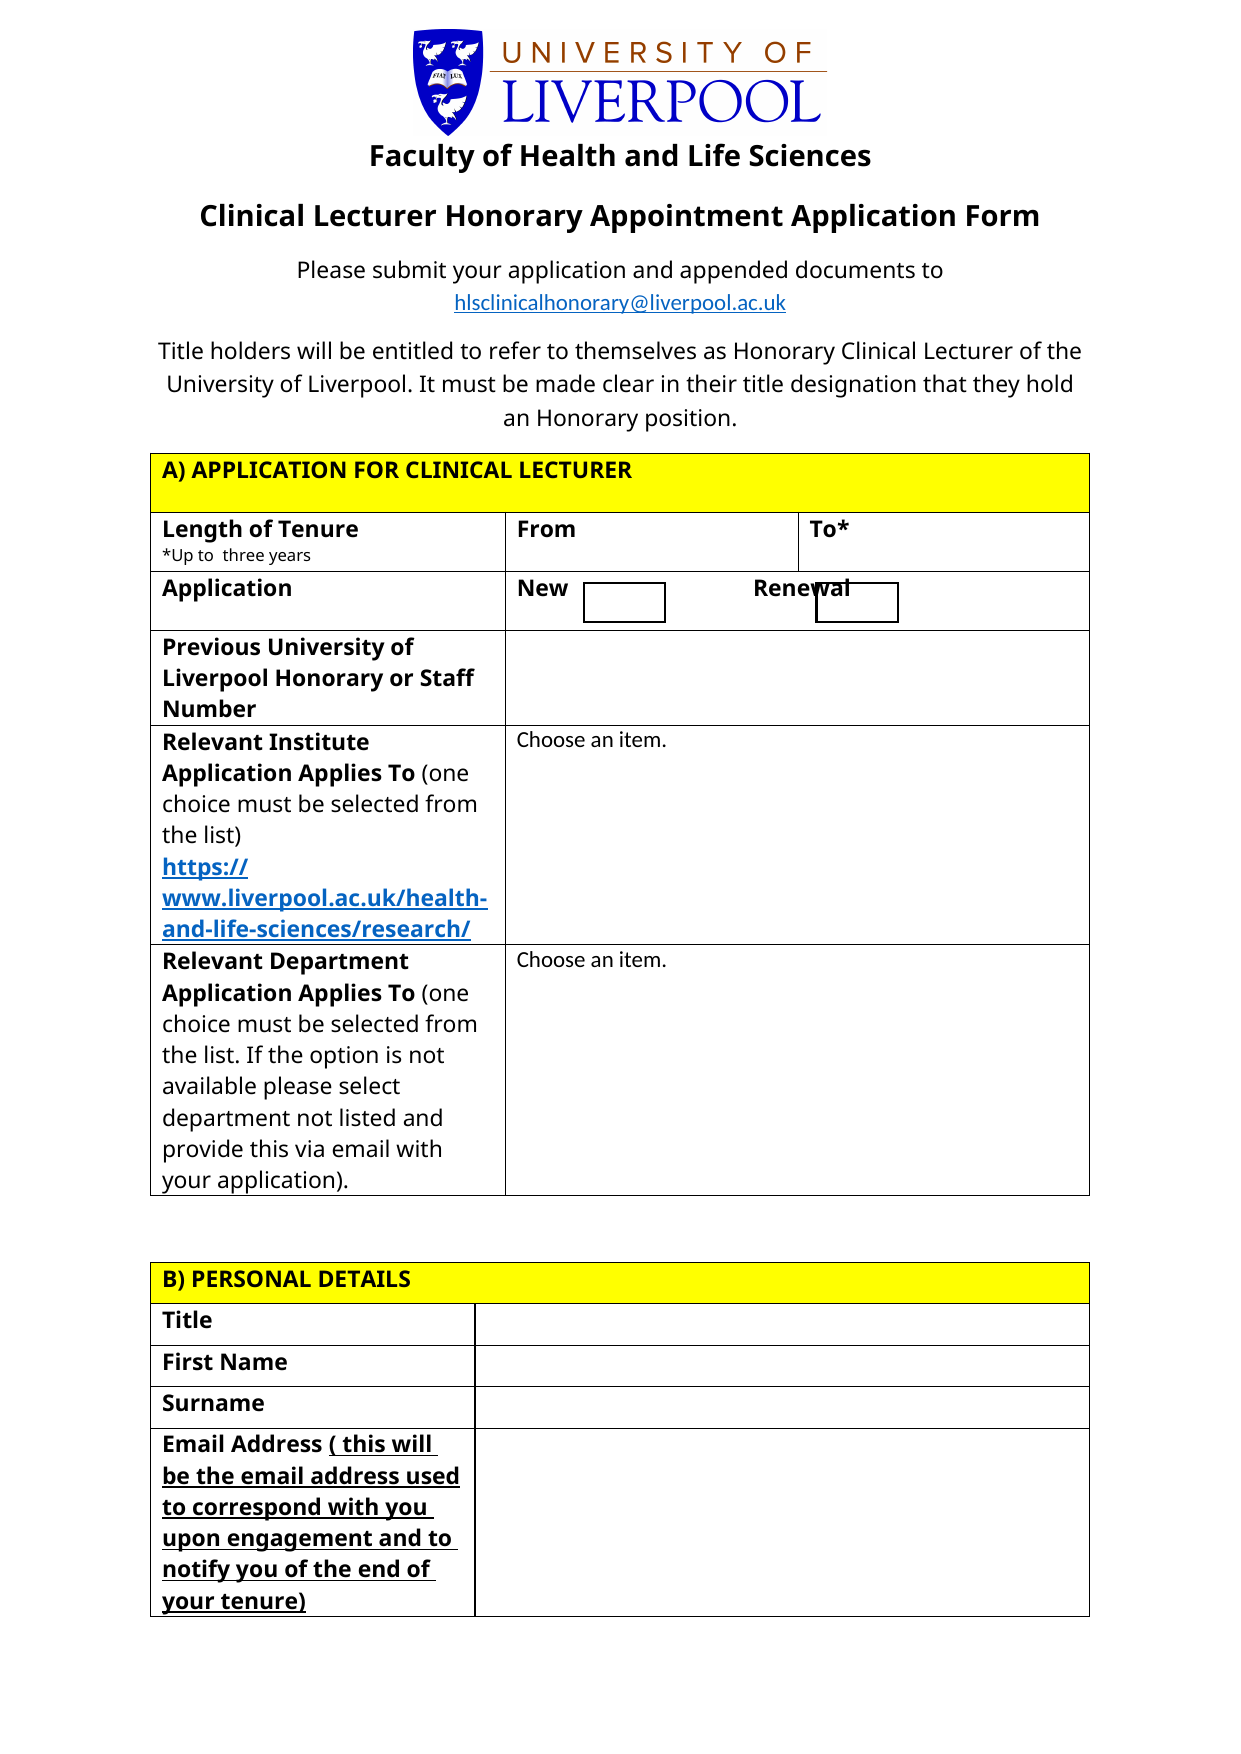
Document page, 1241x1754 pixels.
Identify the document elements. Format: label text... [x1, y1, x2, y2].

table_cell Length of Tenure *Up to three years [151, 513, 505, 571]
table_cell [476, 1346, 1089, 1386]
text Title holders will be entitled to refer to themselves as Honorary Clinical Lecturer of the University of Liverpool. It must be made clear in their title designation that they hold an Honorary position. [150, 334, 1090, 433]
table_cell Application [151, 572, 505, 630]
table_cell From [506, 513, 798, 571]
text Please submit your application and appended documents to hlsclinicalhonorary@liverpool.ac.uk [150, 254, 1090, 316]
table_cell Surname [151, 1387, 474, 1427]
table_cell Relevant Institute Application Applies To (one choice must be selected from the list) https://www.liverpool.ac.uk/health-and-life-sciences/research/ [151, 726, 505, 944]
table_header A) APPLICATION FOR CLINICAL LECTURER [151, 454, 1089, 512]
text Faculty of Health and Life Sciences [150, 135, 1090, 175]
picture [413, 29, 828, 136]
table_cell [476, 1429, 1089, 1616]
table_cell Previous University of Liverpool Honorary or Staff Number [151, 631, 505, 724]
table_cell New Renewal [506, 572, 1089, 630]
table_cell [476, 1387, 1089, 1427]
table_cell First Name [151, 1346, 474, 1386]
table_cell Relevant Department Application Applies To (one choice must be selected from the list. If the option is not available please select department not listed and provide this via email with your application). [151, 945, 505, 1195]
table_cell [476, 1304, 1089, 1345]
table_cell To* [799, 513, 1089, 571]
text Clinical Lecturer Honorary Appointment Application Form [150, 195, 1090, 234]
table_cell [506, 631, 1089, 724]
table_header B) PERSONAL DETAILS [151, 1263, 1089, 1303]
table_cell Email Address ( this will be the email address used to correspond with you upon engagement and to notify you of the end of your tenure) [151, 1429, 474, 1616]
table_cell Title [151, 1304, 474, 1345]
